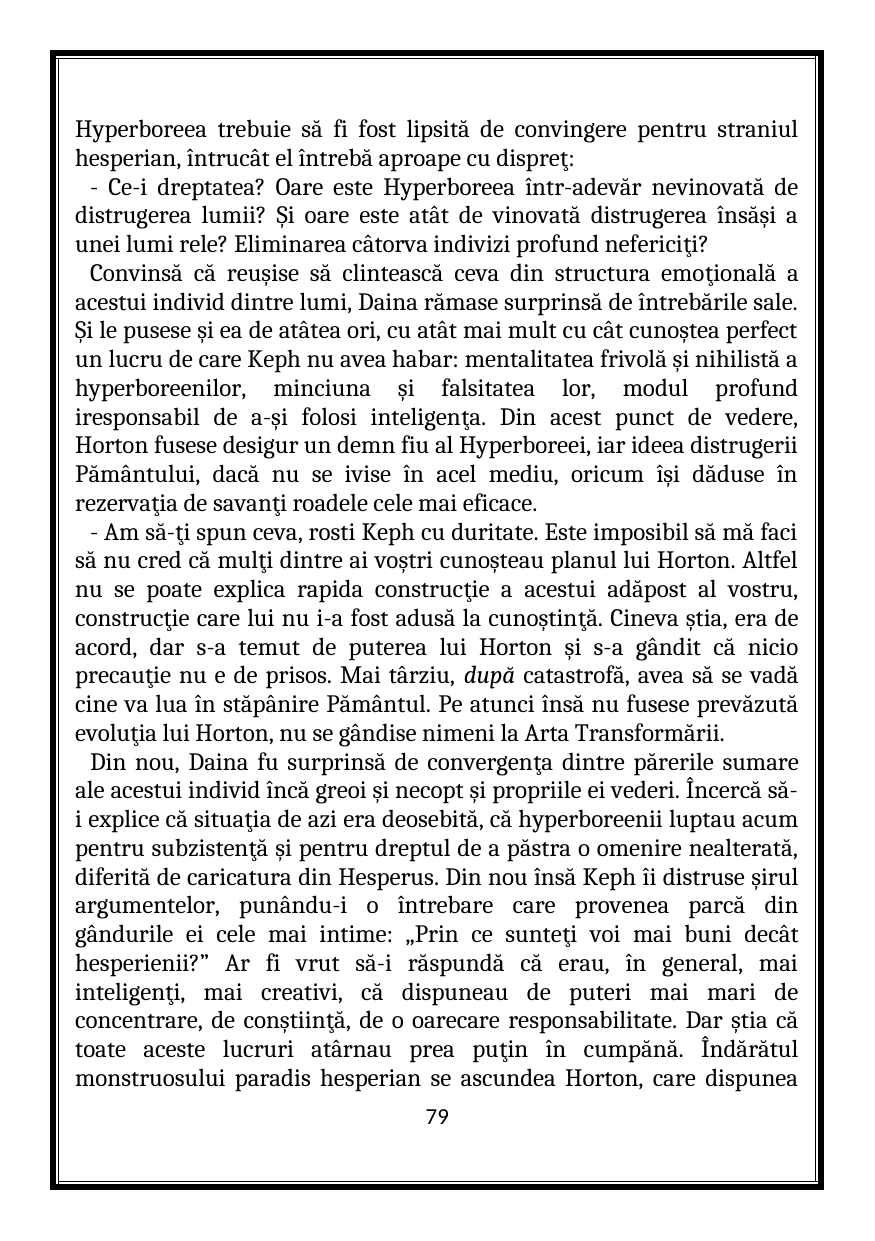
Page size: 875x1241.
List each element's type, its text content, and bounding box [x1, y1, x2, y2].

text Convinsă că reuşise să clintească ceva din structura emoţională a acestui individ dintre lumi, Daina rămase surprinsă de întrebările sale. Şi le pusese şi ea de atâtea ori, cu atât mai mult cu cât cunoştea perfect un lucru de care Keph nu avea habar: mentalitatea frivolă şi nihilistă a hyperboreenilor, minciuna şi falsitatea lor, modul profund iresponsabil de a-şi folosi inteligenţa. Din acest punct de vedere, Horton fusese desigur un demn fiu al Hyperboreei, iar ideea distrugerii Pământului, dacă nu se ivise în acel mediu, oricum îşi dăduse în rezervaţia de savanţi roadele cele mai eficace. [75, 259, 799, 517]
text - Ce-i dreptatea? Oare este Hyperboreea într-adevăr nevinovată de distrugerea lumii? Şi oare este atât de vinovată distrugerea însăşi a unei lumi rele? Eliminarea câtorva indivizi profund nefericiţi? [75, 172, 799, 259]
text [75, 747, 799, 1092]
text - Am să-ţi spun ceva, rosti Keph cu duritate. Este imposibil să mă faci să nu cred că mulţi dintre ai voştri cunoşteau planul lui Horton. Altfel nu se poate explica rapida construcţie a acestui adăpost al vostru, construcţie care lui nu i-a fost adusă la cunoştinţă. Cineva ştia, era de acord, dar s-a temut de puterea lui Horton şi s-a gândit că nicio precauţie nu e de prisos. Mai târziu, după catastrofă, avea să se vadă cine va lua în stăpânire Pământul. Pe atunci însă nu fusese prevăzută evoluţia lui Horton, nu se gândise nimeni la Arta Transformării. [75, 517, 799, 747]
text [75, 115, 799, 172]
